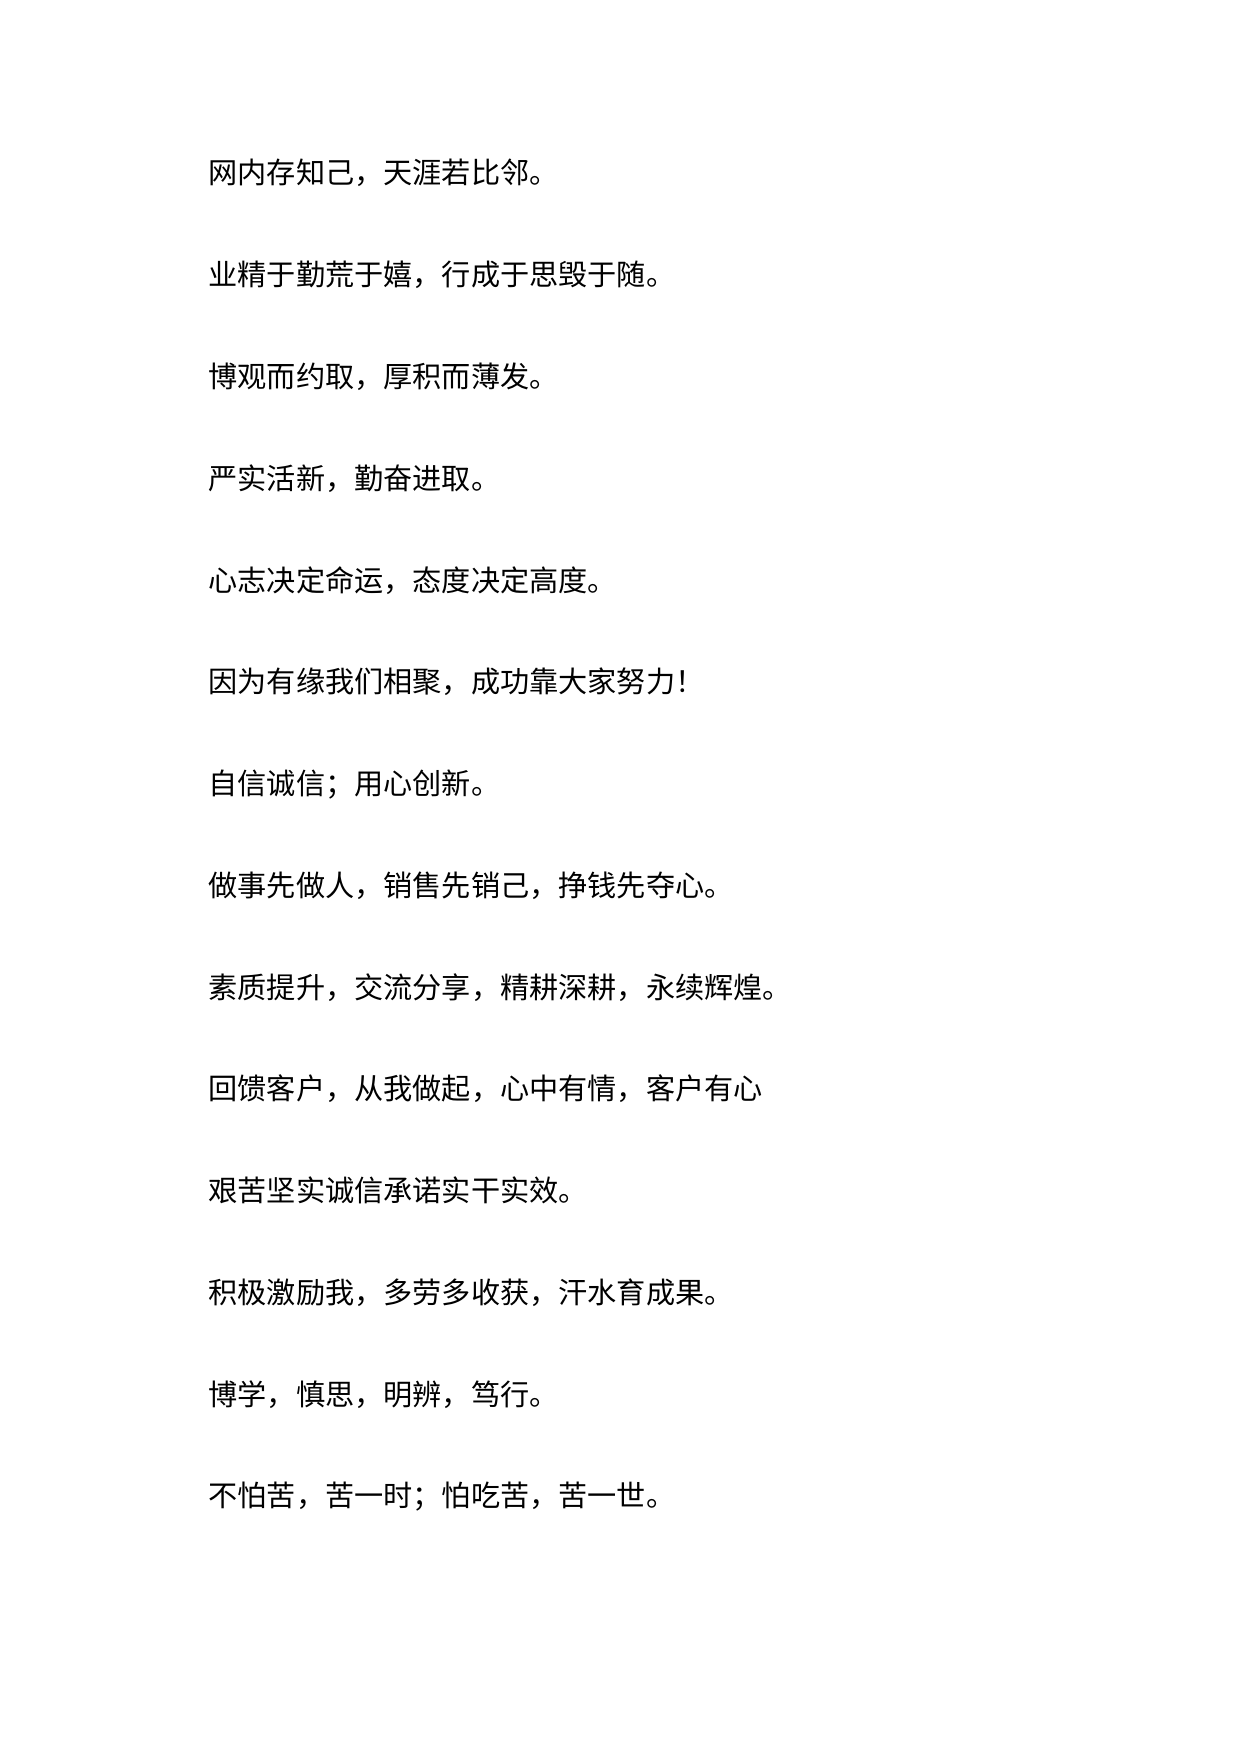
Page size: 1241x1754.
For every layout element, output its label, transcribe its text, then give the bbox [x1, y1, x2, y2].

text 严实活新，勤奋进取。 [150, 455, 1090, 498]
text 网内存知己，天涯若比邻。 [150, 150, 1090, 192]
text 做事先做人，销售先销己，挣钱先夺心。 [150, 862, 1090, 905]
text 素质提升，交流分享，精耕深耕，永续辉煌。 [150, 964, 1090, 1006]
text 回馈客户，从我做起，心中有情，客户有心 [150, 1066, 1090, 1108]
text 不怕苦，苦一时；怕吃苦，苦一世。 [150, 1473, 1090, 1515]
text 博学，慎思，明辨，笃行。 [150, 1371, 1090, 1413]
text 因为有缘我们相聚，成功靠大家努力！ [150, 659, 1090, 701]
text 博观而约取，厚积而薄发。 [150, 353, 1090, 396]
text 心志决定命运，态度决定高度。 [150, 557, 1090, 599]
text 艰苦坚实诚信承诺实干实效。 [150, 1168, 1090, 1210]
text 自信诚信；用心创新。 [150, 761, 1090, 803]
text 业精于勤荒于嬉，行成于思毁于随。 [150, 252, 1090, 294]
text 积极激励我，多劳多收获，汗水育成果。 [150, 1269, 1090, 1312]
